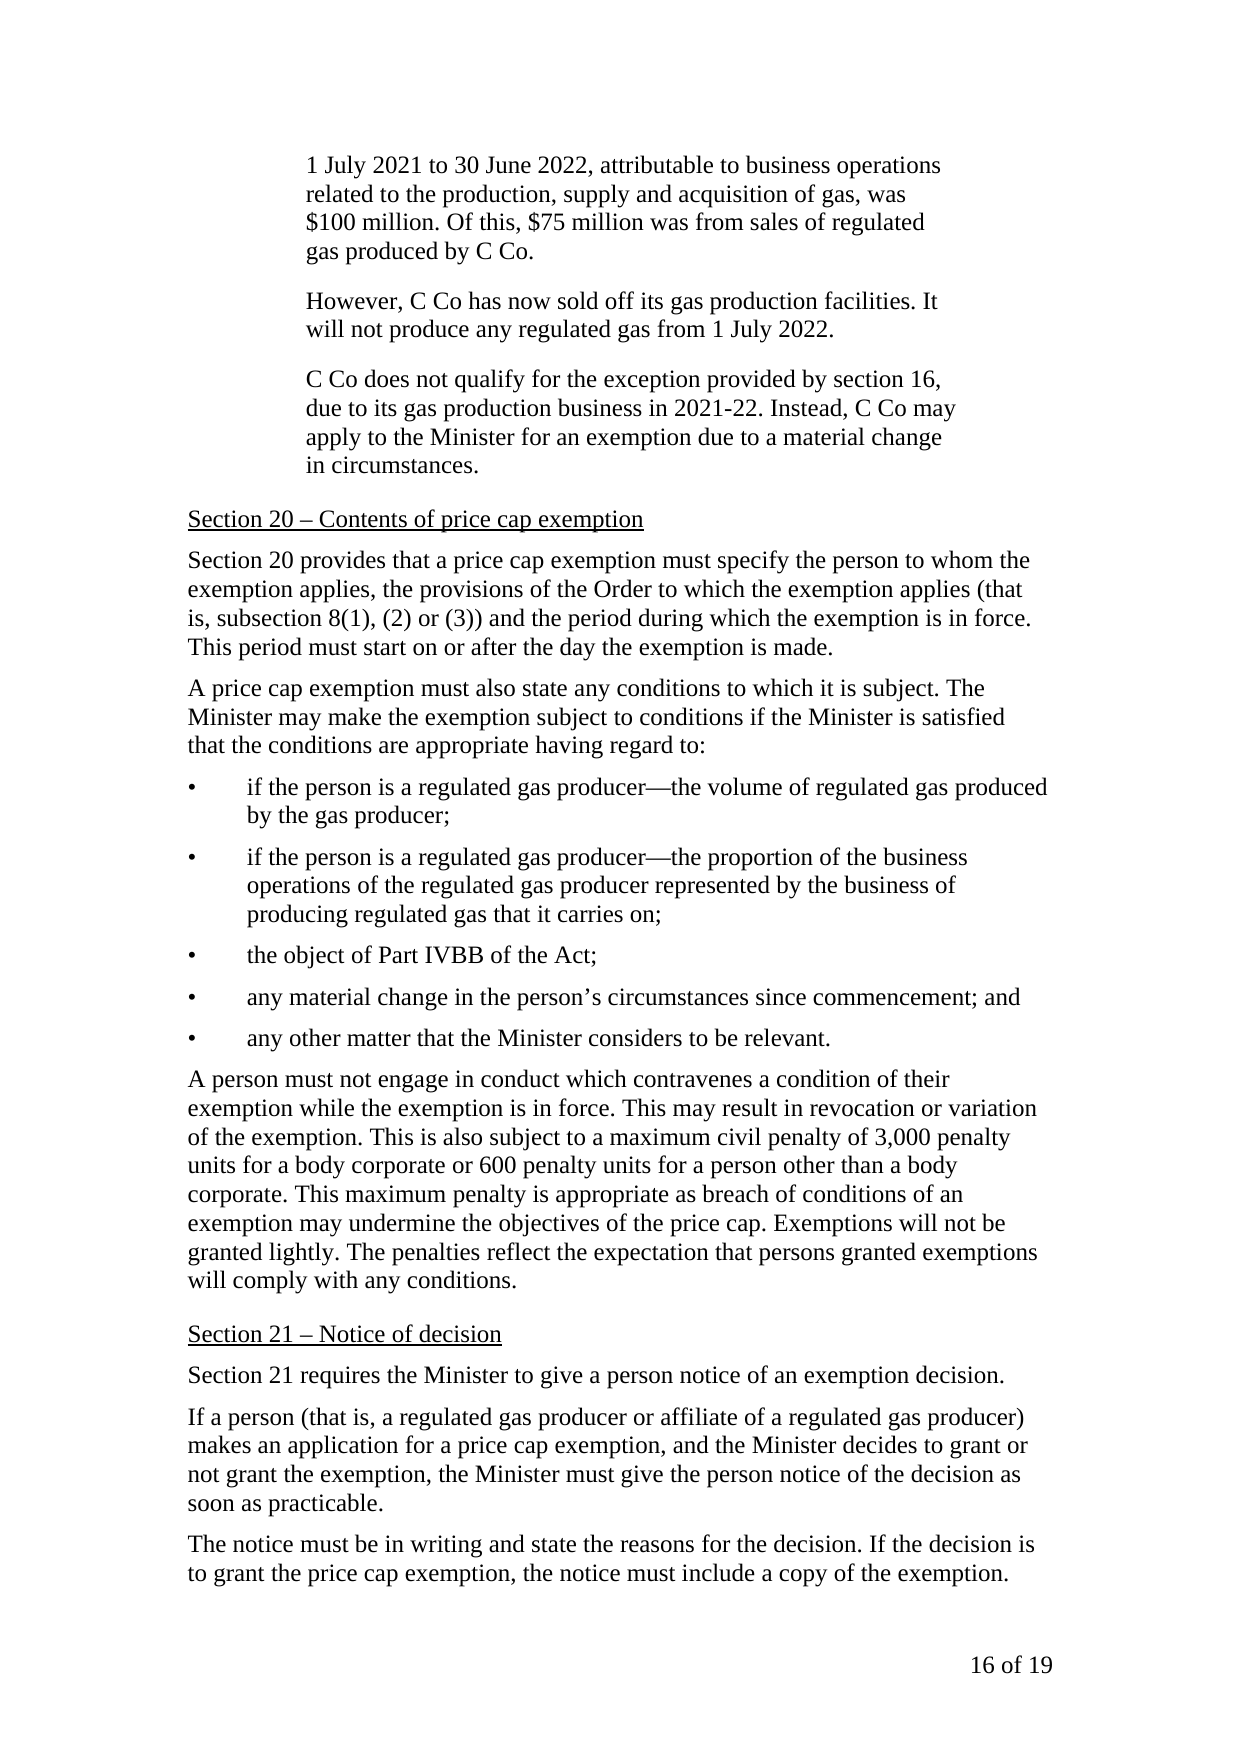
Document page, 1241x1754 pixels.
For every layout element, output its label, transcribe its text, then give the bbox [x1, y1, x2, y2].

text Section 20 provides that a price cap exemption must specify the person to whom the exemption applies, the provisions of the Order to which the exemption applies (that is, subsection 8(1), (2) or (3)) and the period during which the exemption is in force. This period must start on or after the day the exemption is made. [187, 545, 1043, 660]
text any material change in the person’s circumstances since commencement; and [187, 982, 1053, 1010]
text any other matter that the Minister considers to be relevant. [187, 1023, 1053, 1052]
text The notice must be in writing and state the reasons for the decision. If the decision is to grant the price cap exemption, the notice must include a copy of the exemption. [187, 1529, 1043, 1587]
text However, C Co has now sold off its gas production facilities. It will not produce any regulated gas from 1 July 2022. [306, 286, 963, 343]
text Section 21 requires the Minister to give a person notice of an exemption decision. [187, 1360, 1043, 1389]
text If a person (that is, a regulated gas producer or affiliate of a regulated gas producer) makes an application for a price cap exemption, and the Minister decides to grant or not grant the exemption, the Minister must give the person notice of the decision as soon as practicable. [187, 1402, 1043, 1517]
text if the person is a regulated gas producer—the proportion of the business operations of the regulated gas producer represented by the business of producing regulated gas that it carries on; [187, 842, 1053, 928]
text A price cap exemption must also state any conditions to which it is subject. The Minister may make the exemption subject to conditions if the Minister is satisfied that the conditions are appropriate having regard to: [187, 673, 1043, 759]
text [306, 150, 963, 265]
text the object of Part IVBB of the Act; [187, 940, 1053, 969]
text Section 20 – Contents of price cap exemption [187, 504, 1043, 533]
text A person must not engage in conduct which contravenes a condition of their exemption while the exemption is in force. This may result in revocation or variation of the exemption. This is also subject to a maximum civil penalty of 3,000 penalty units for a body corporate or 600 penalty units for a person other than a body corporate. This maximum penalty is appropriate as breach of conditions of an exemption may undermine the objectives of the price cap. Exemptions will not be granted lightly. The penalties reflect the expectation that persons granted exemptions will comply with any conditions. [187, 1064, 1043, 1294]
text if the person is a regulated gas producer—the volume of regulated gas produced by the gas producer; [187, 772, 1053, 829]
text Section 21 – Notice of decision [187, 1319, 1043, 1348]
text C Co does not qualify for the exception provided by section 16, due to its gas production business in 2021-22. Instead, C Co may apply to the Minister for an exemption due to a material change in circumstances. [306, 364, 963, 479]
